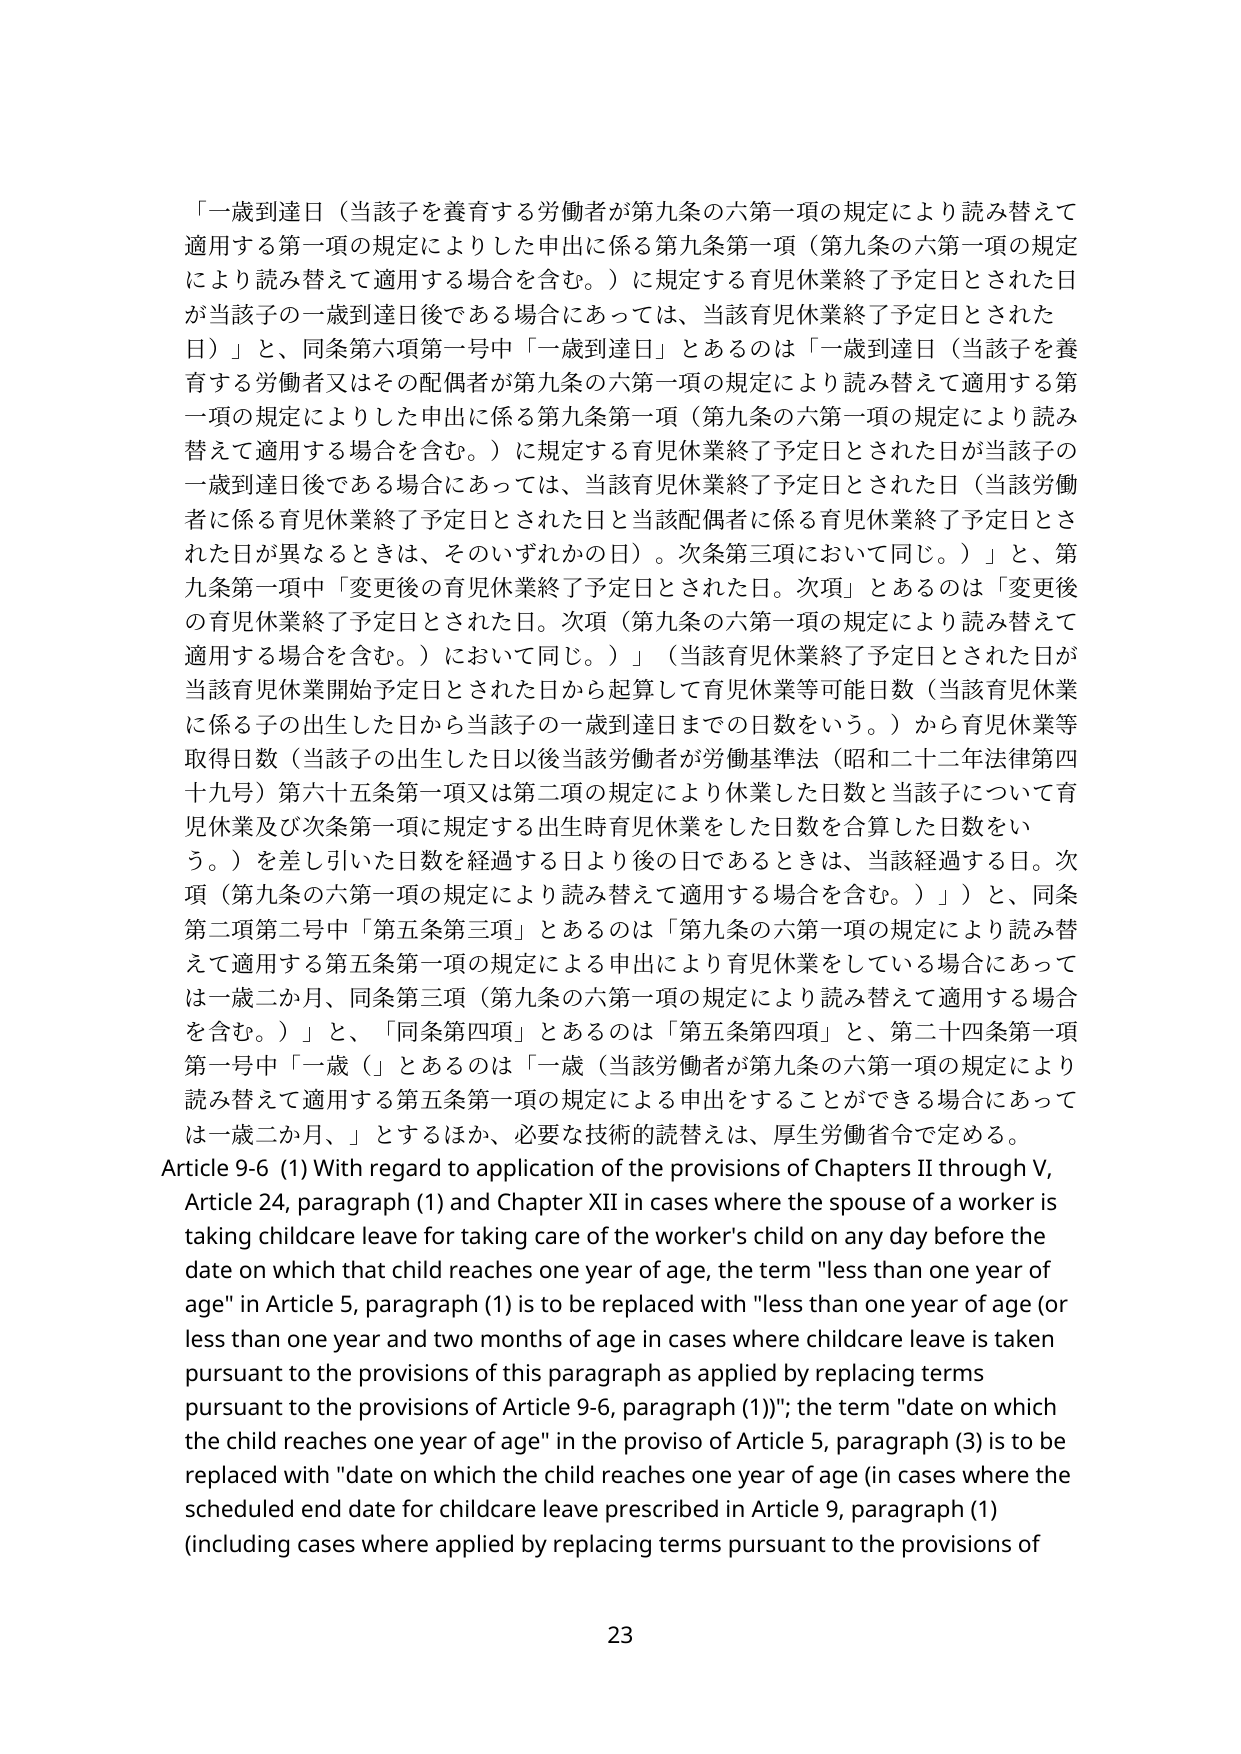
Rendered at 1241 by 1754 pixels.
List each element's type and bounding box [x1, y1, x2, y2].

text [161, 194, 1079, 1150]
text [161, 1150, 1079, 1560]
